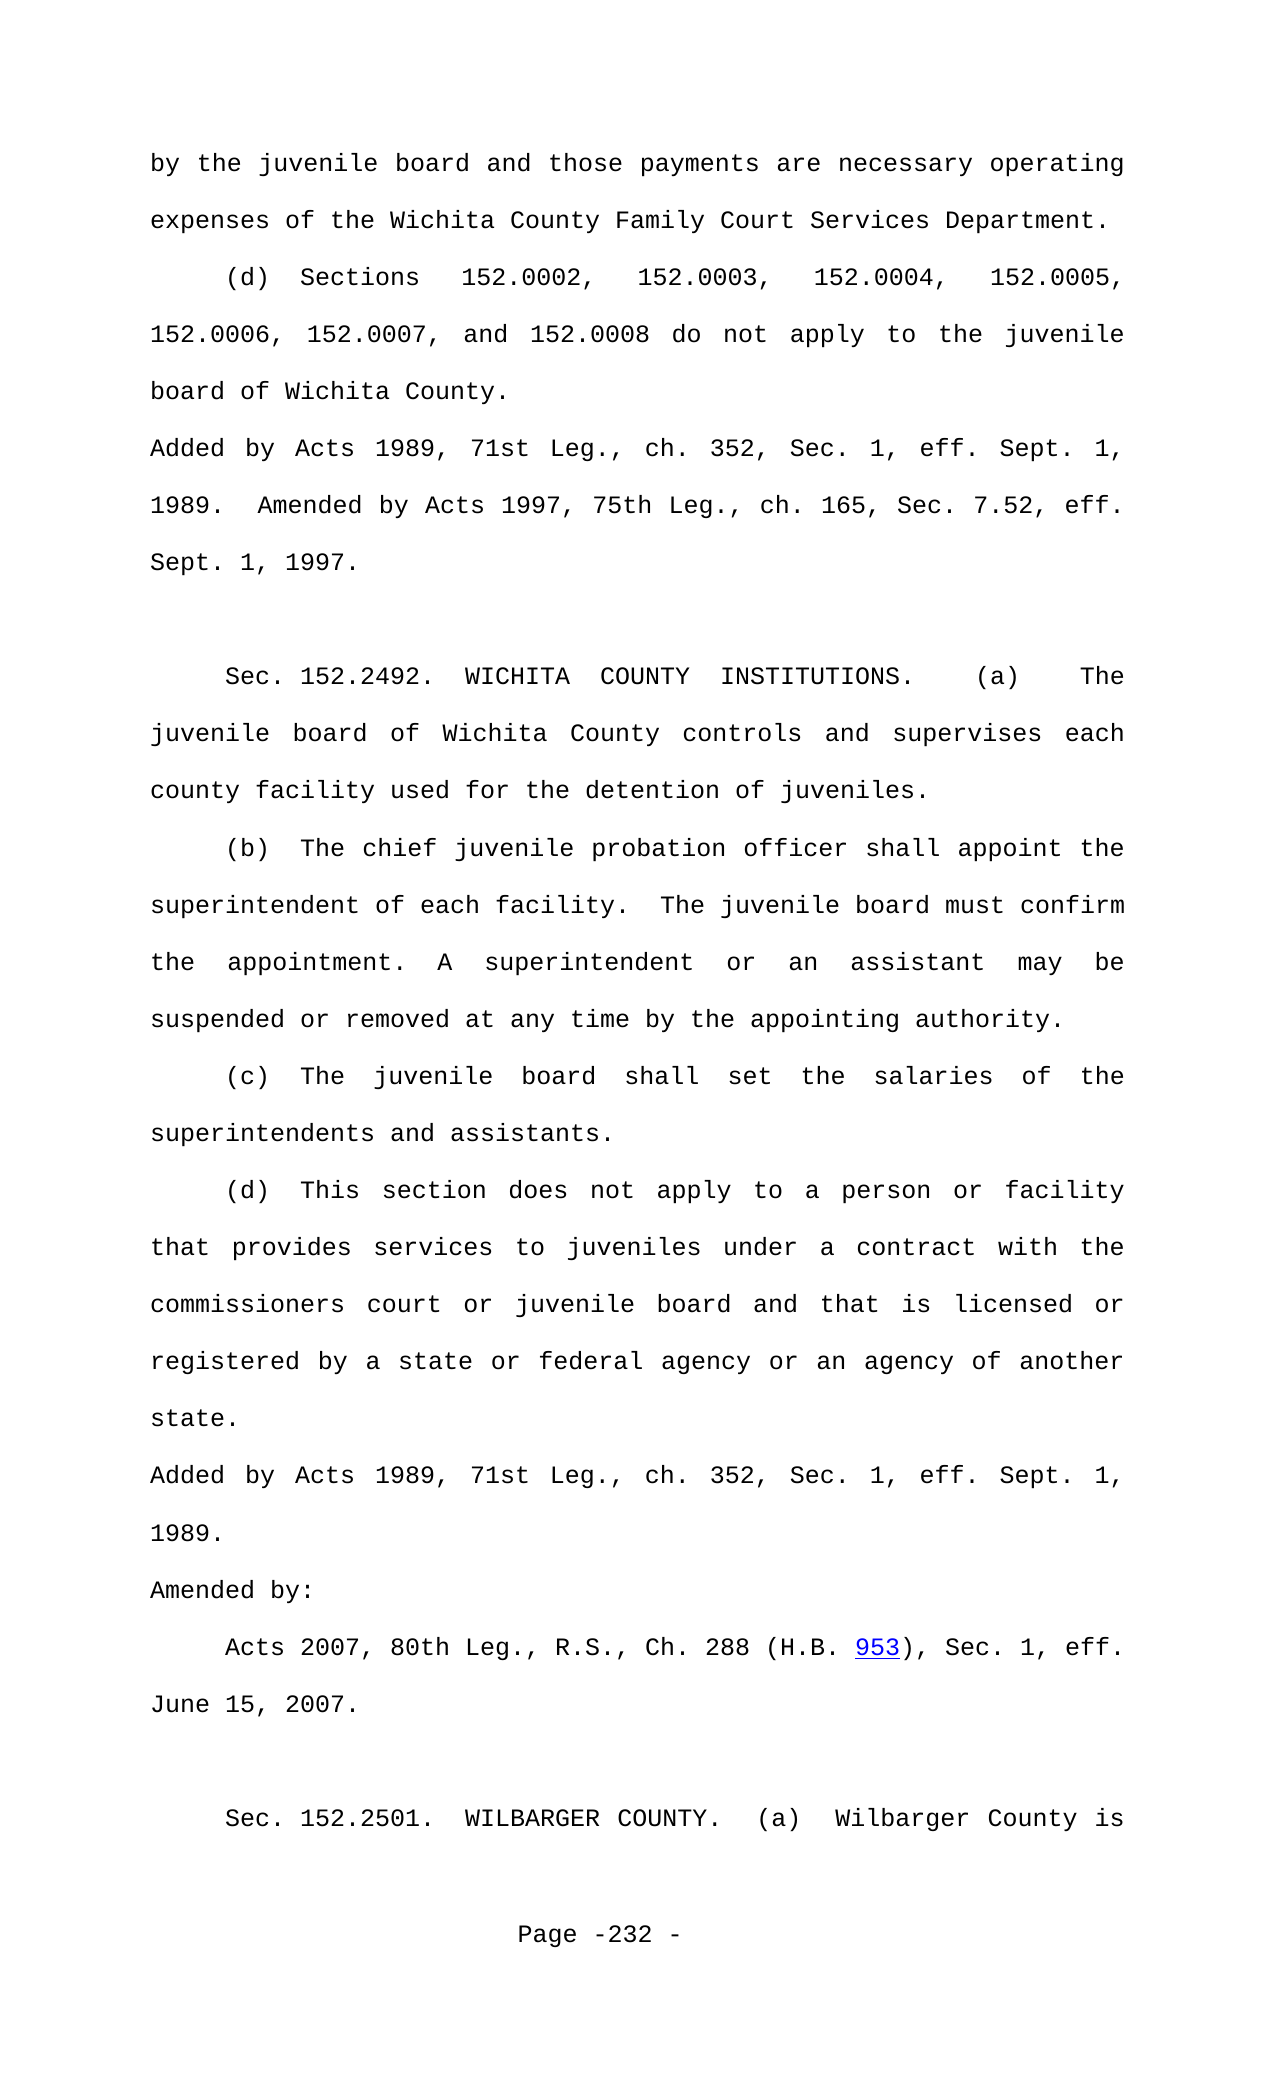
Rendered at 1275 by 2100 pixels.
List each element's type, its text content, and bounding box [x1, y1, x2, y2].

text Sec. 152.2492. WICHITA COUNTY INSTITUTIONS. (a) The juvenile board of Wichita County controls and supervises each county facility used for the detention of juveniles. [150, 664, 1125, 806]
text (b) The chief juvenile probation officer shall appoint the superintendent of each facility. The juvenile board must confirm the appointment. A superintendent or an assistant may be suspended or removed at any time by the appointing authority. [150, 835, 1125, 1035]
text Added by Acts 1989, 71st Leg., ch. 352, Sec. 1, eff. Sept. 1, 1989. Amended by Acts 1997, 75th Leg., ch. 165, Sec. 7.52, eff. Sept. 1, 1997. [150, 435, 1125, 578]
text (c) The juvenile board shall set the salaries of the superintendents and assistants. [150, 1063, 1125, 1149]
text Acts 2007, 80th Leg., R.S., Ch. 288 (H.B. 953), Sec. 1, eff. June 15, 2007. [150, 1634, 1125, 1720]
text Amended by: [150, 1577, 1125, 1606]
text Added by Acts 1989, 71st Leg., ch. 352, Sec. 1, eff. Sept. 1, 1989. [150, 1463, 1125, 1548]
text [150, 1805, 1125, 1834]
text (d) Sections 152.0002, 152.0003, 152.0004, 152.0005, 152.0006, 152.0007, and 152.0008 do not apply to the juvenile board of Wichita County. [150, 264, 1125, 407]
text (d) This section does not apply to a person or facility that provides services to juveniles under a contract with the commissioners court or juvenile board and that is licensed or registered by a state or federal agency or an agency of another state. [150, 1177, 1125, 1434]
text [150, 150, 1125, 236]
